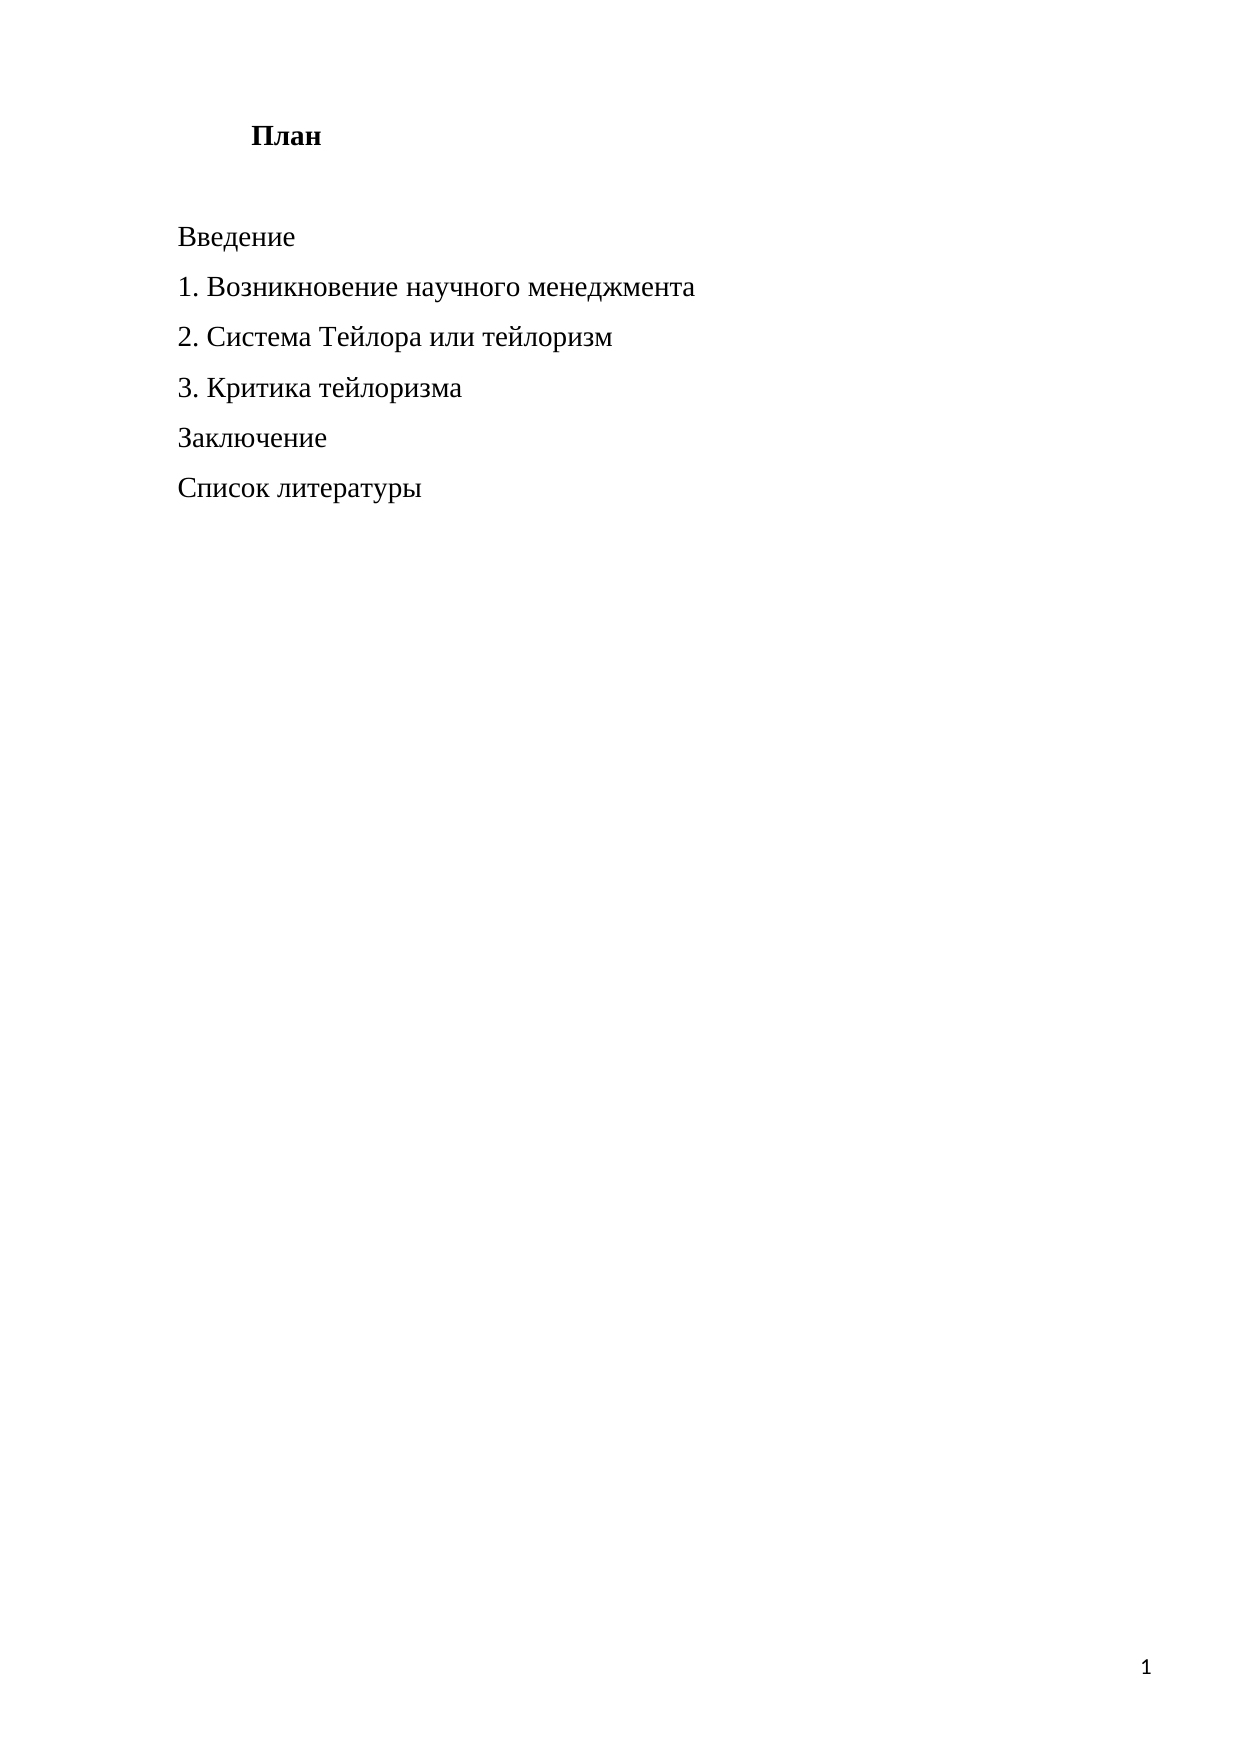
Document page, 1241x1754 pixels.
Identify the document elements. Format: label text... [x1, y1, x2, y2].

text 2. Система Тейлора или тейлоризм [177, 319, 1152, 353]
text Заключение [177, 420, 1152, 453]
text Список литературы [177, 470, 1152, 504]
text 3. Критика тейлоризма [177, 370, 1152, 403]
text Введение [177, 219, 1152, 252]
text 1. Возникновение научного менеджмента [177, 269, 1152, 303]
text План [177, 118, 1152, 152]
